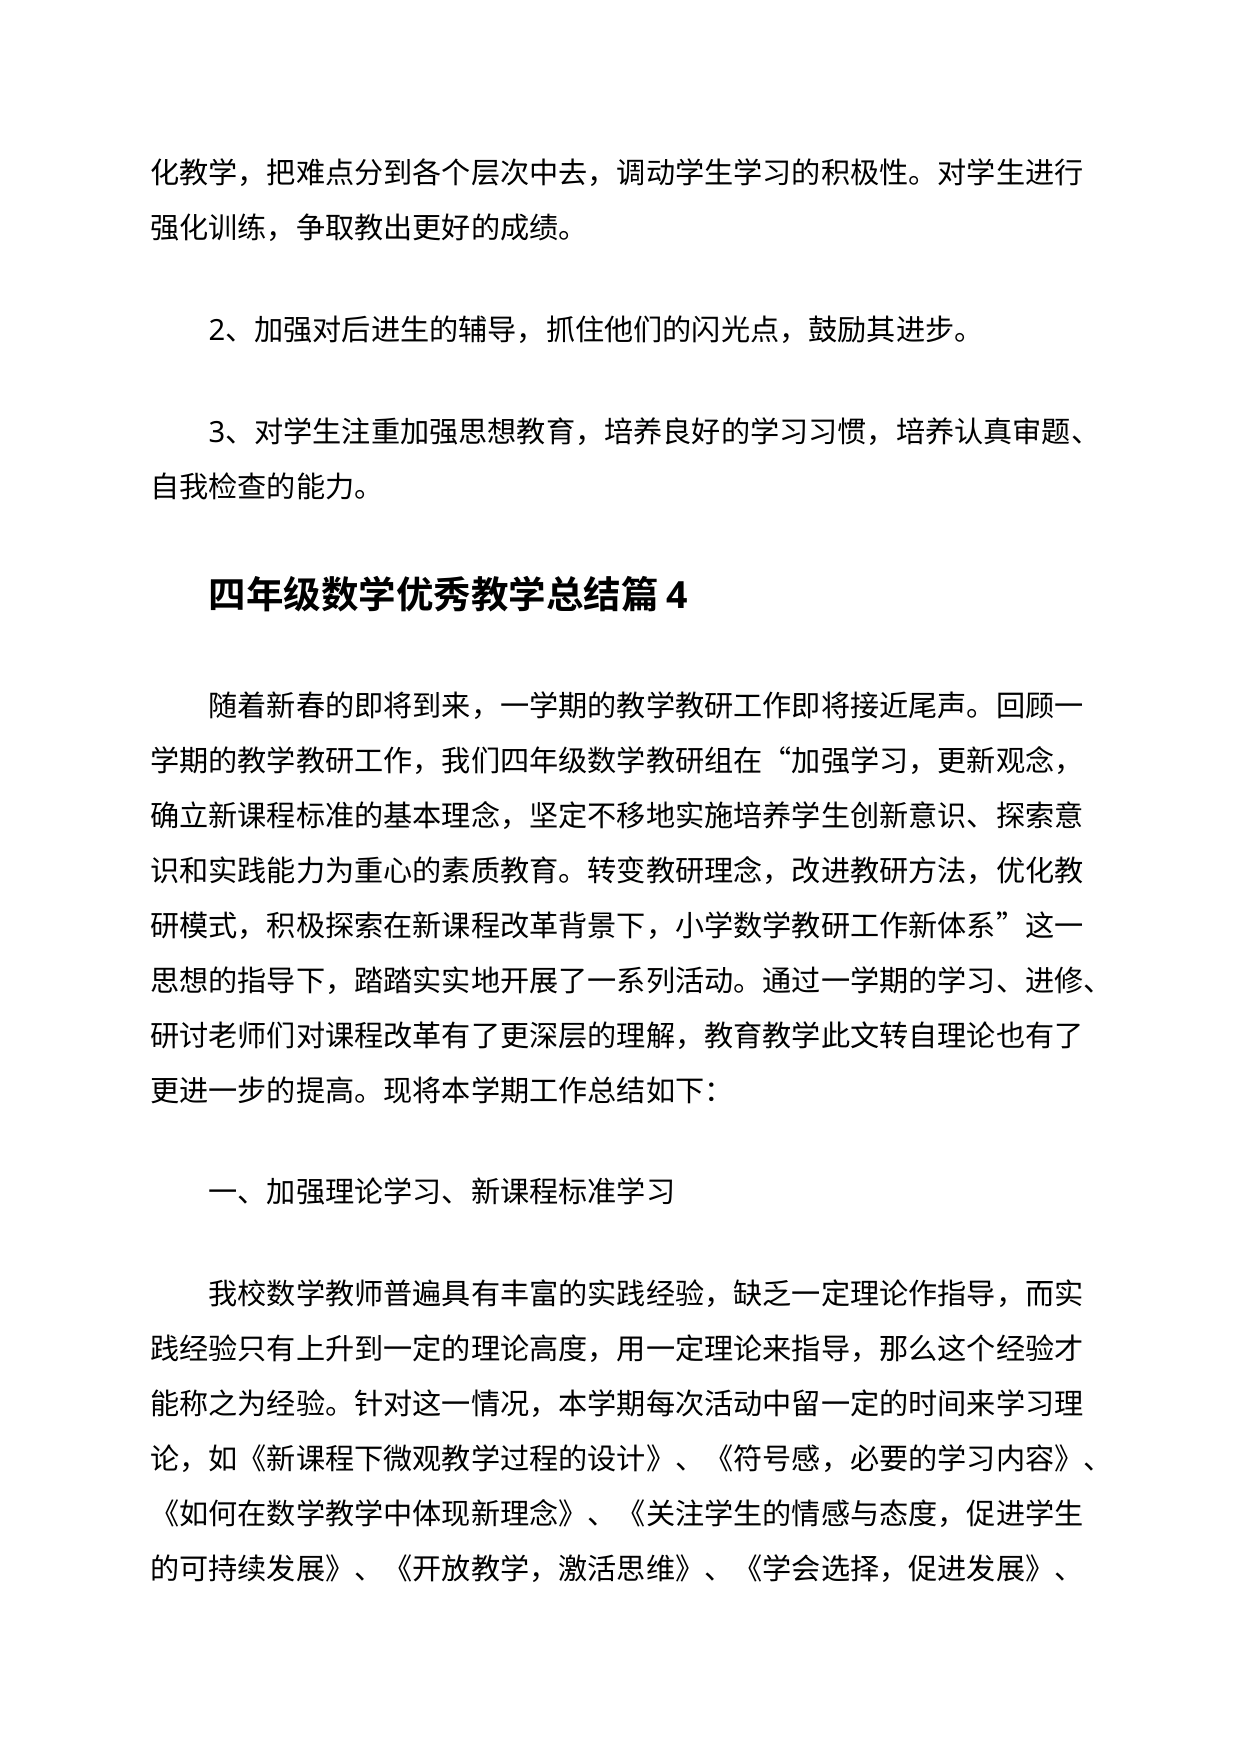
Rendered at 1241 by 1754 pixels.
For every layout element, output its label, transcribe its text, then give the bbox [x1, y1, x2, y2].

text 3、对学生注重加强思想教育，培养良好的学习习惯，培养认真审题、自我检查的能力。 [150, 409, 1090, 506]
text 2、加强对后进生的辅导，抓住他们的闪光点，鼓励其进步。 [150, 307, 1090, 349]
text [150, 1271, 1090, 1588]
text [150, 150, 1090, 247]
text 一、加强理论学习、新课程标准学习 [150, 1169, 1090, 1211]
text 四年级数学优秀教学总结篇4 [150, 565, 1090, 620]
text 随着新春的即将到来，一学期的教学教研工作即将接近尾声。回顾一学期的教学教研工作，我们四年级数学教研组在“加强学习，更新观念，确立新课程标准的基本理念，坚定不移地实施培养学生创新意识、探索意识和实践能力为重心的素质教育。转变教研理念，改进教研方法，优化教研模式，积极探索在新课程改革背景下，小学数学教研工作新体系”这一思想的指导下，踏踏实实地开展了一系列活动。通过一学期的学习、进修、研讨老师们对课程改革有了更深层的理解，教育教学此文转自理论也有了更进一步的提高。现将本学期工作总结如下： [150, 683, 1090, 1109]
